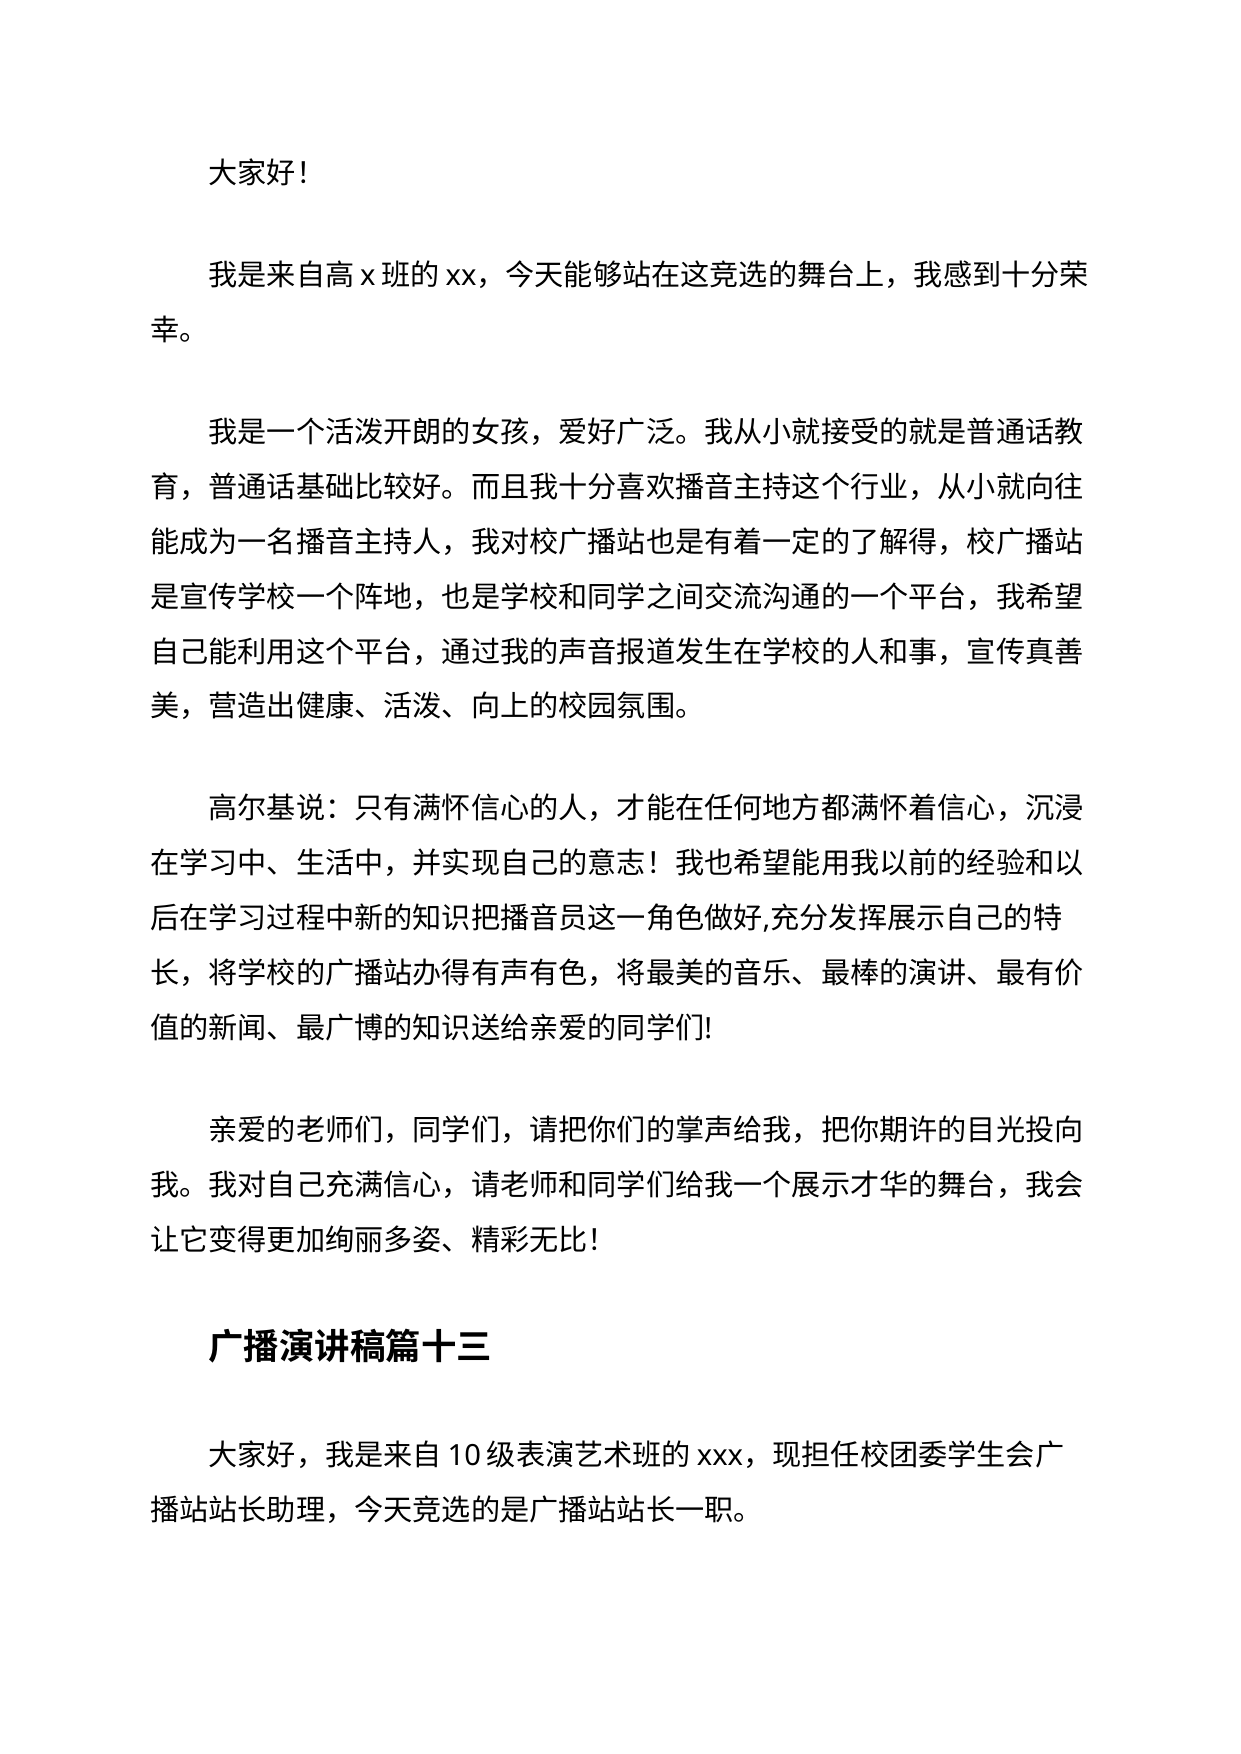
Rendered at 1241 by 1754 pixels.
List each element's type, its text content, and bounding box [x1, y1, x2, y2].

text 我是一个活泼开朗的女孩，爱好广泛。我从小就接受的就是普通话教育，普通话基础比较好。而且我十分喜欢播音主持这个行业，从小就向往能成为一名播音主持人，我对校广播站也是有着一定的了解得，校广播站是宣传学校一个阵地，也是学校和同学之间交流沟通的一个平台，我希望自己能利用这个平台，通过我的声音报道发生在学校的人和事，宣传真善美，营造出健康、活泼、向上的校园氛围。 [150, 408, 1090, 725]
text 亲爱的老师们，同学们，请把你们的掌声给我，把你期许的目光投向我。我对自己充满信心，请老师和同学们给我一个展示才华的舞台，我会让它变得更加绚丽多姿、精彩无比！ [150, 1106, 1090, 1258]
text 大家好，我是来自10级表演艺术班的xxx，现担任校团委学生会广播站站长助理，今天竞选的是广播站站长一职。 [150, 1431, 1090, 1529]
text 大家好！ [150, 150, 1090, 192]
text 广播演讲稿篇十三 [150, 1318, 1090, 1369]
text 我是来自高x班的xx，今天能够站在这竞选的舞台上，我感到十分荣幸。 [150, 252, 1090, 349]
text 高尔基说：只有满怀信心的人，才能在任何地方都满怀着信心，沉浸在学习中、生活中，并实现自己的意志！我也希望能用我以前的经验和以后在学习过程中新的知识把播音员这一角色做好,充分发挥展示自己的特长，将学校的广播站办得有声有色，将最美的音乐、最棒的演讲、最有价值的新闻、最广博的知识送给亲爱的同学们! [150, 785, 1090, 1047]
